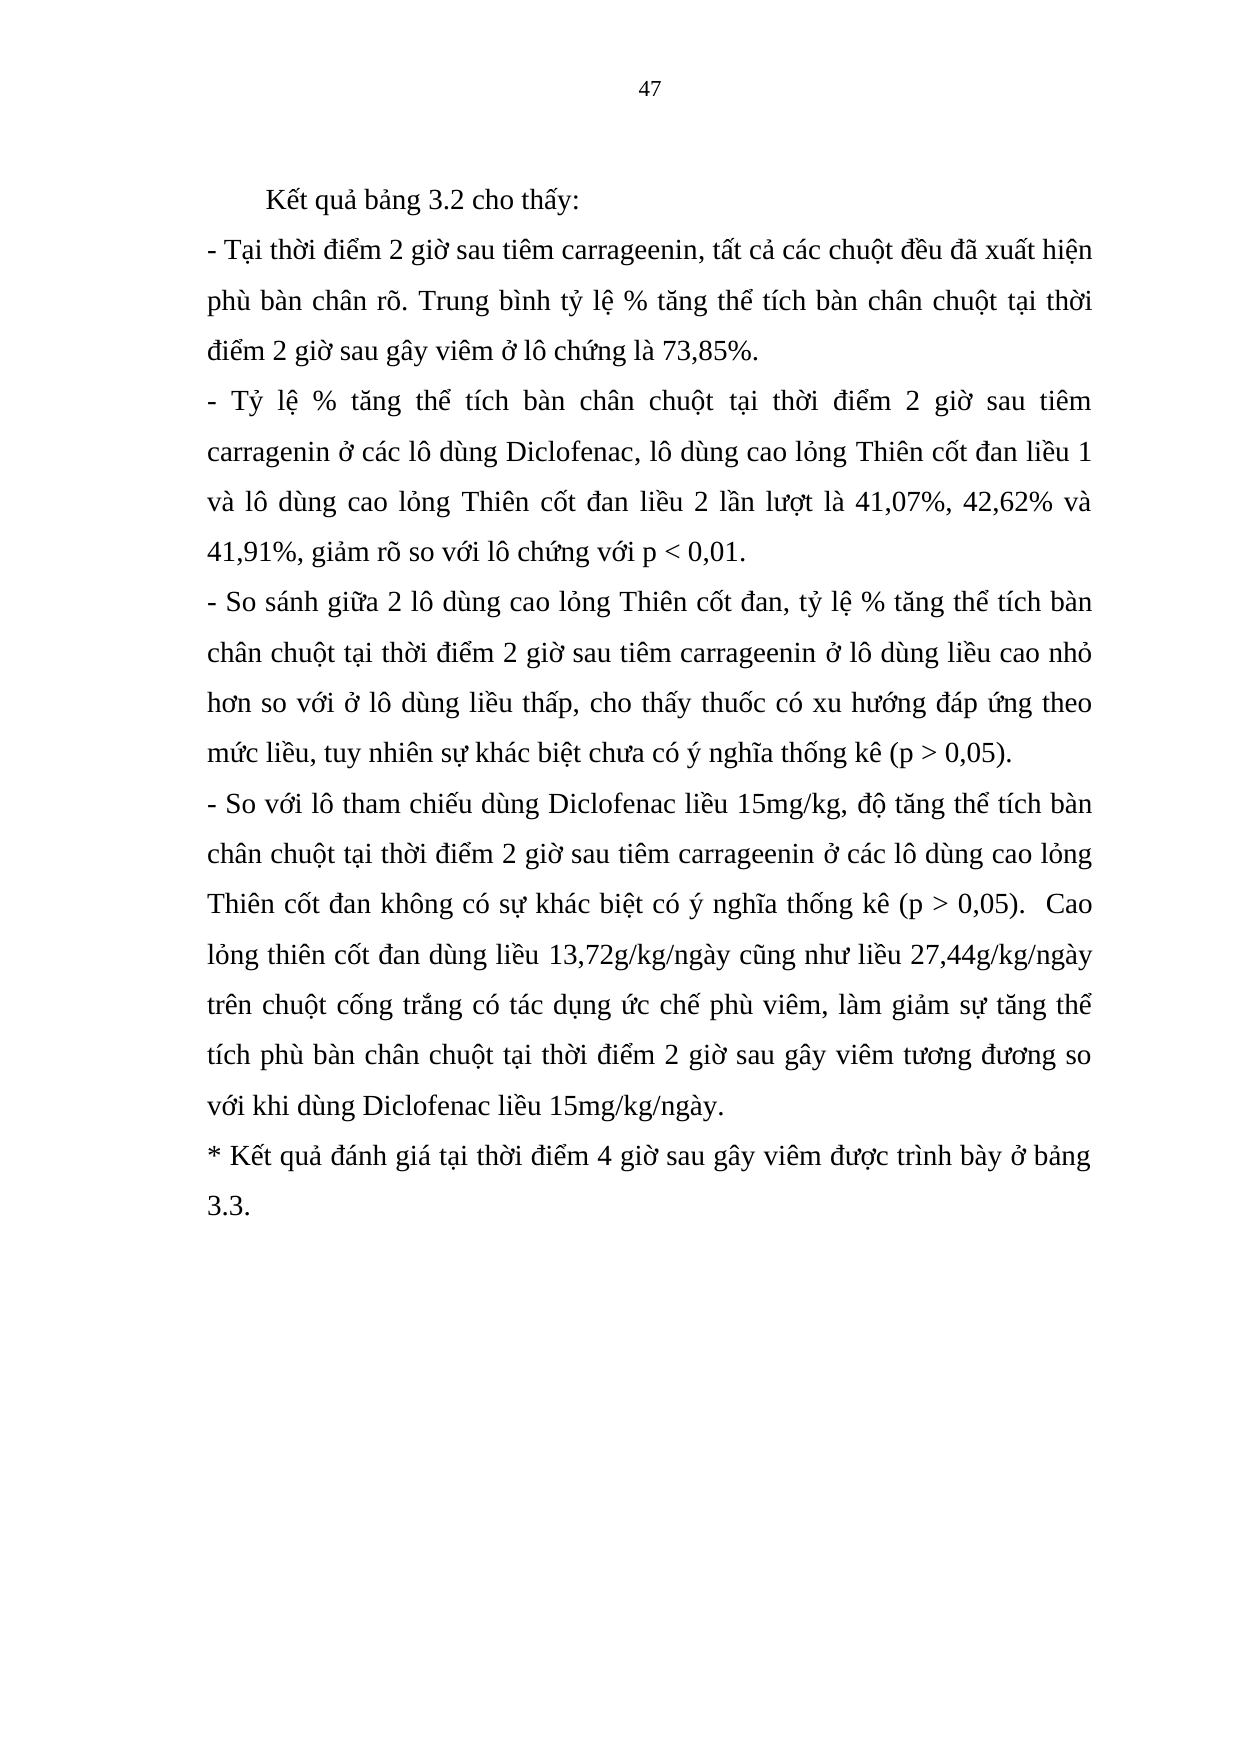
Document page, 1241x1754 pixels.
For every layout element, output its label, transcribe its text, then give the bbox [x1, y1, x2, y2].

text - So với lô tham chiếu dùng Diclofenac liều 15mg/kg, độ tăng thể tích bàn chân chuột tại thời điểm 2 giờ sau tiêm carrageenin ở các lô dùng cao lỏng Thiên cốt đan không có sự khác biệt có ý nghĩa thống kê (p > 0,05). Cao lỏng thiên cốt đan dùng liều 13,72g/kg/ngày cũng như liều 27,44g/kg/ngày trên chuột cống trắng có tác dụng ức chế phù viêm, làm giảm sự tăng thể tích phù bàn chân chuột tại thời điểm 2 giờ sau gây viêm tương đương so với khi dùng Diclofenac liều 15mg/kg/ngày. [207, 786, 1092, 1121]
text * Kết quả đánh giá tại thời điểm 4 giờ sau gây viêm được trình bày ở bảng 3.3. [207, 1138, 1092, 1222]
text - Tỷ lệ % tăng thể tích bàn chân chuột tại thời điểm 2 giờ sau tiêm carragenin ở các lô dùng Diclofenac, lô dùng cao lỏng Thiên cốt đan liều 1 và lô dùng cao lỏng Thiên cốt đan liều 2 lần lượt là 41,07%, 42,62% và 41,91%, giảm rõ so với lô chứng với p < 0,01. [207, 383, 1092, 568]
text - Tại thời điểm 2 giờ sau tiêm carrageenin, tất cả các chuột đều đã xuất hiện phù bàn chân rõ. Trung bình tỷ lệ % tăng thể tích bàn chân chuột tại thời điểm 2 giờ sau gây viêm ở lô chứng là 73,85%. [207, 232, 1092, 367]
text - So sánh giữa 2 lô dùng cao lỏng Thiên cốt đan, tỷ lệ % tăng thể tích bàn chân chuột tại thời điểm 2 giờ sau tiêm carrageenin ở lô dùng liều cao nhỏ hơn so với ở lô dùng liều thấp, cho thấy thuốc có xu hướng đáp ứng theo mức liều, tuy nhiên sự khác biệt chưa có ý nghĩa thống kê (p > 0,05). [207, 584, 1092, 769]
text Kết quả bảng 3.2 cho thấy: [207, 182, 1092, 216]
